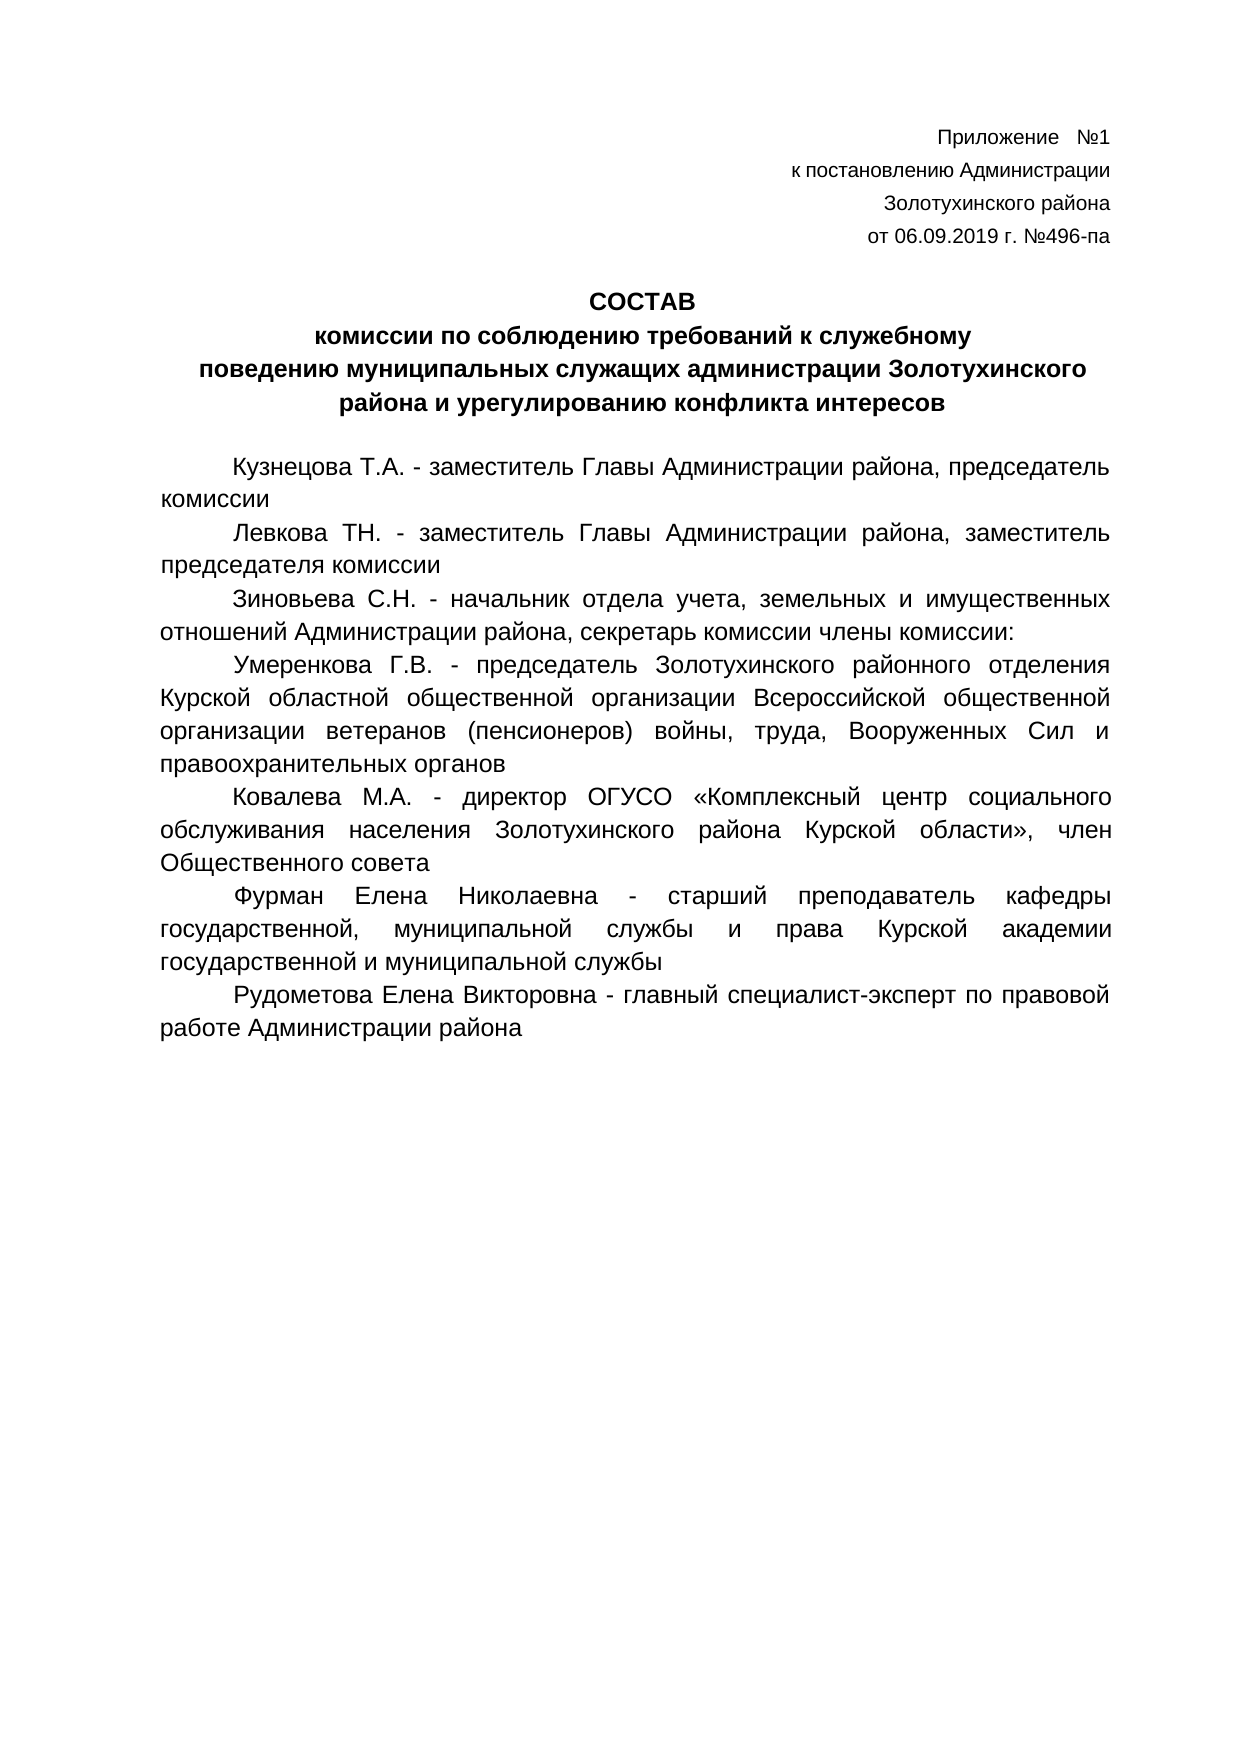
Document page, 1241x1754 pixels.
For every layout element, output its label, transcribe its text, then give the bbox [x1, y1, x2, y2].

text Ковалева М.А. - директор ОГУСО «Комплексный центр социального обслуживания населения Золотухинского района Курской области», член Общественного совета [160, 782, 1113, 876]
text от 06.09.2019 г. №496-па [722, 217, 1110, 250]
text СОСТАВ [174, 284, 1110, 317]
text Умеренкова Г.В. - председатель Золотухинского районного отделения Курской областной общественной организации Всероссийской общественной организации ветеранов (пенсионеров) войны, труда, Вооруженных Сил и правоохранительных органов [159, 649, 1110, 777]
text Фурман Елена Николаевна - старший преподаватель кафедры государственной, муниципальной службы и права Курской академии государственной и муниципальной службы [160, 881, 1113, 976]
text поведению муниципальных служащих администрации Золотухинского [176, 351, 1110, 384]
text комиссии по соблюдению требований к служебному [176, 317, 1110, 351]
text Рудометова Елена Викторовна - главный специалист-эксперт по правовой работе Администрации района [159, 980, 1110, 1042]
text Зиновьева С.Н. - начальник отдела учета, земельных и имущественных отношений Администрации района, секретарь комиссии члены комиссии: [159, 583, 1110, 645]
text Приложение №1 [722, 118, 1110, 151]
text Кузнецова Т.А. - заместитель Главы Администрации района, председатель комиссии [161, 451, 1110, 513]
text района и урегулированию конфликта интересов [174, 384, 1110, 418]
text Левкова ТН. - заместитель Главы Администрации района, заместитель председателя комиссии [161, 517, 1110, 579]
text к постановлению Администрации Золотухинского района [722, 151, 1110, 217]
